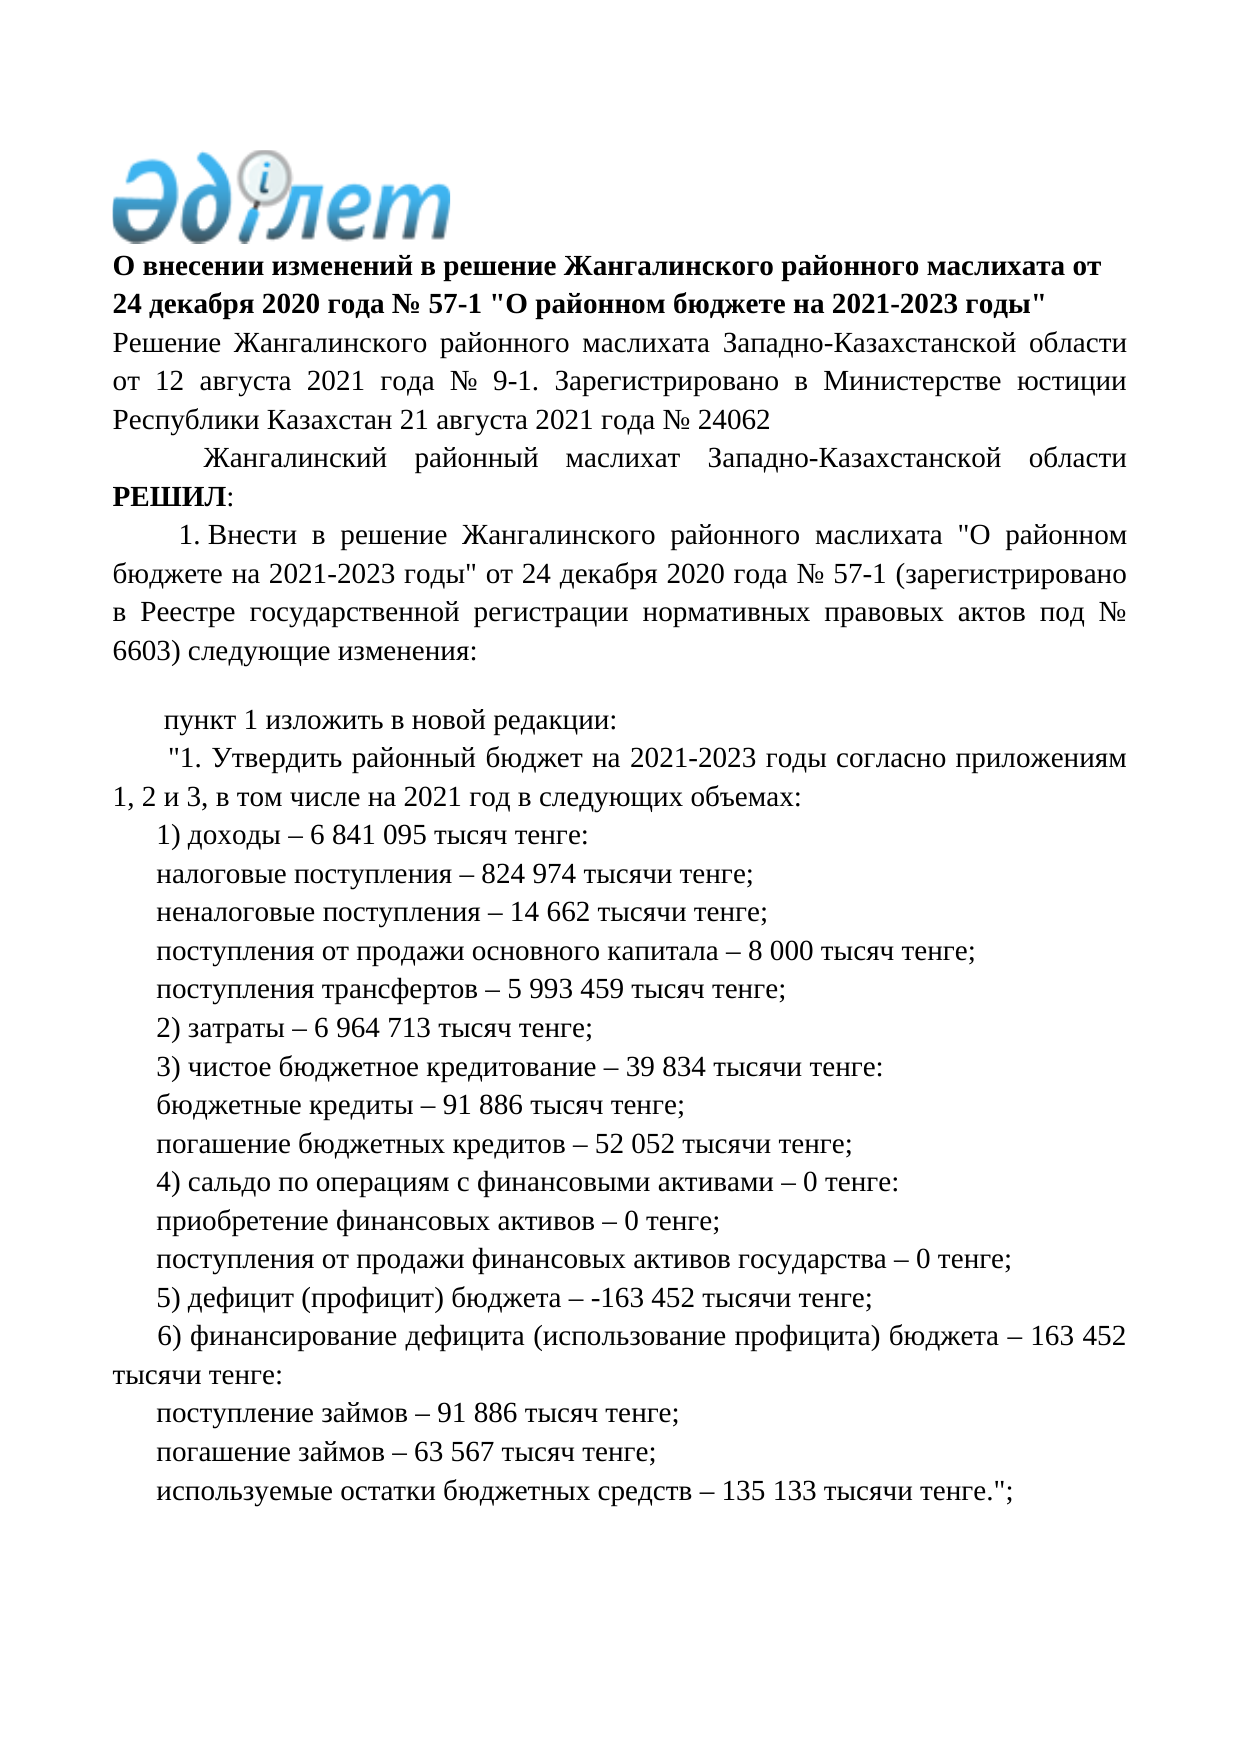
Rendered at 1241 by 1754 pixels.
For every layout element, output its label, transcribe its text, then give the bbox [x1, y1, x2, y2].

text Решение Жангалинского районного маслихата Западно-Казахстанской области от 12 августа 2021 года № 9-1. Зарегистрировано в Министерстве юстиции Республики Казахстан 21 августа 2021 года № 24062 [112, 325, 1128, 435]
text используемые остатки бюджетных средств – 135 133 тысячи тенге."; [112, 1473, 1128, 1506]
text приобретение финансовых активов – 0 тенге; [112, 1203, 1128, 1236]
text бюджетные кредиты – 91 886 тысяч тенге; [112, 1087, 1128, 1121]
text О внесении изменений в решение Жангалинского районного маслихата от 24 декабря 2020 года № 57-1 "О районном бюджете на 2021-2023 годы" [112, 248, 1128, 320]
text неналоговые поступления – 14 662 тысячи тенге; [112, 894, 1128, 928]
text погашение бюджетных кредитов – 52 052 тысячи тенге; [112, 1126, 1128, 1159]
text пункт 1 изложить в новой редакции: [112, 702, 1128, 735]
text налоговые поступления – 824 974 тысячи тенге; [112, 856, 1128, 889]
text Жангалинский районный маслихат Западно-Казахстанской области РЕШИЛ: [112, 440, 1128, 512]
text 1. Внести в решение Жангалинского районного маслихата "О районном бюджете на 2021-2023 годы" от 24 декабря 2020 года № 57-1 (зарегистрировано в Реестре государственной регистрации нормативных правовых актов под № 6603) следующие изменения: [112, 517, 1128, 667]
text 5) дефицит (профицит) бюджета – -163 452 тысячи тенге; [112, 1280, 1128, 1313]
picture [112, 150, 451, 244]
text поступления от продажи основного капитала – 8 000 тысяч тенге; [112, 933, 1128, 967]
text поступление займов – 91 886 тысяч тенге; [112, 1396, 1128, 1429]
text поступления от продажи финансовых активов государства – 0 тенге; [112, 1241, 1128, 1275]
text 2) затраты – 6 964 713 тысяч тенге; [112, 1010, 1128, 1044]
text погашение займов – 63 567 тысяч тенге; [112, 1434, 1128, 1468]
text 3) чистое бюджетное кредитование – 39 834 тысячи тенге: [112, 1049, 1128, 1082]
text поступления трансфертов – 5 993 459 тысяч тенге; [112, 972, 1128, 1005]
text 4) сальдо по операциям с финансовыми активами – 0 тенге: [112, 1164, 1128, 1198]
text 6) финансирование дефицита (использование профицита) бюджета – 163 452 тысячи тенге: [112, 1318, 1128, 1391]
text "1. Утвердить районный бюджет на 2021-2023 годы согласно приложениям 1, 2 и 3, в том числе на 2021 год в следующих объемах: [112, 740, 1128, 812]
text 1) доходы – 6 841 095 тысяч тенге: [112, 817, 1128, 851]
